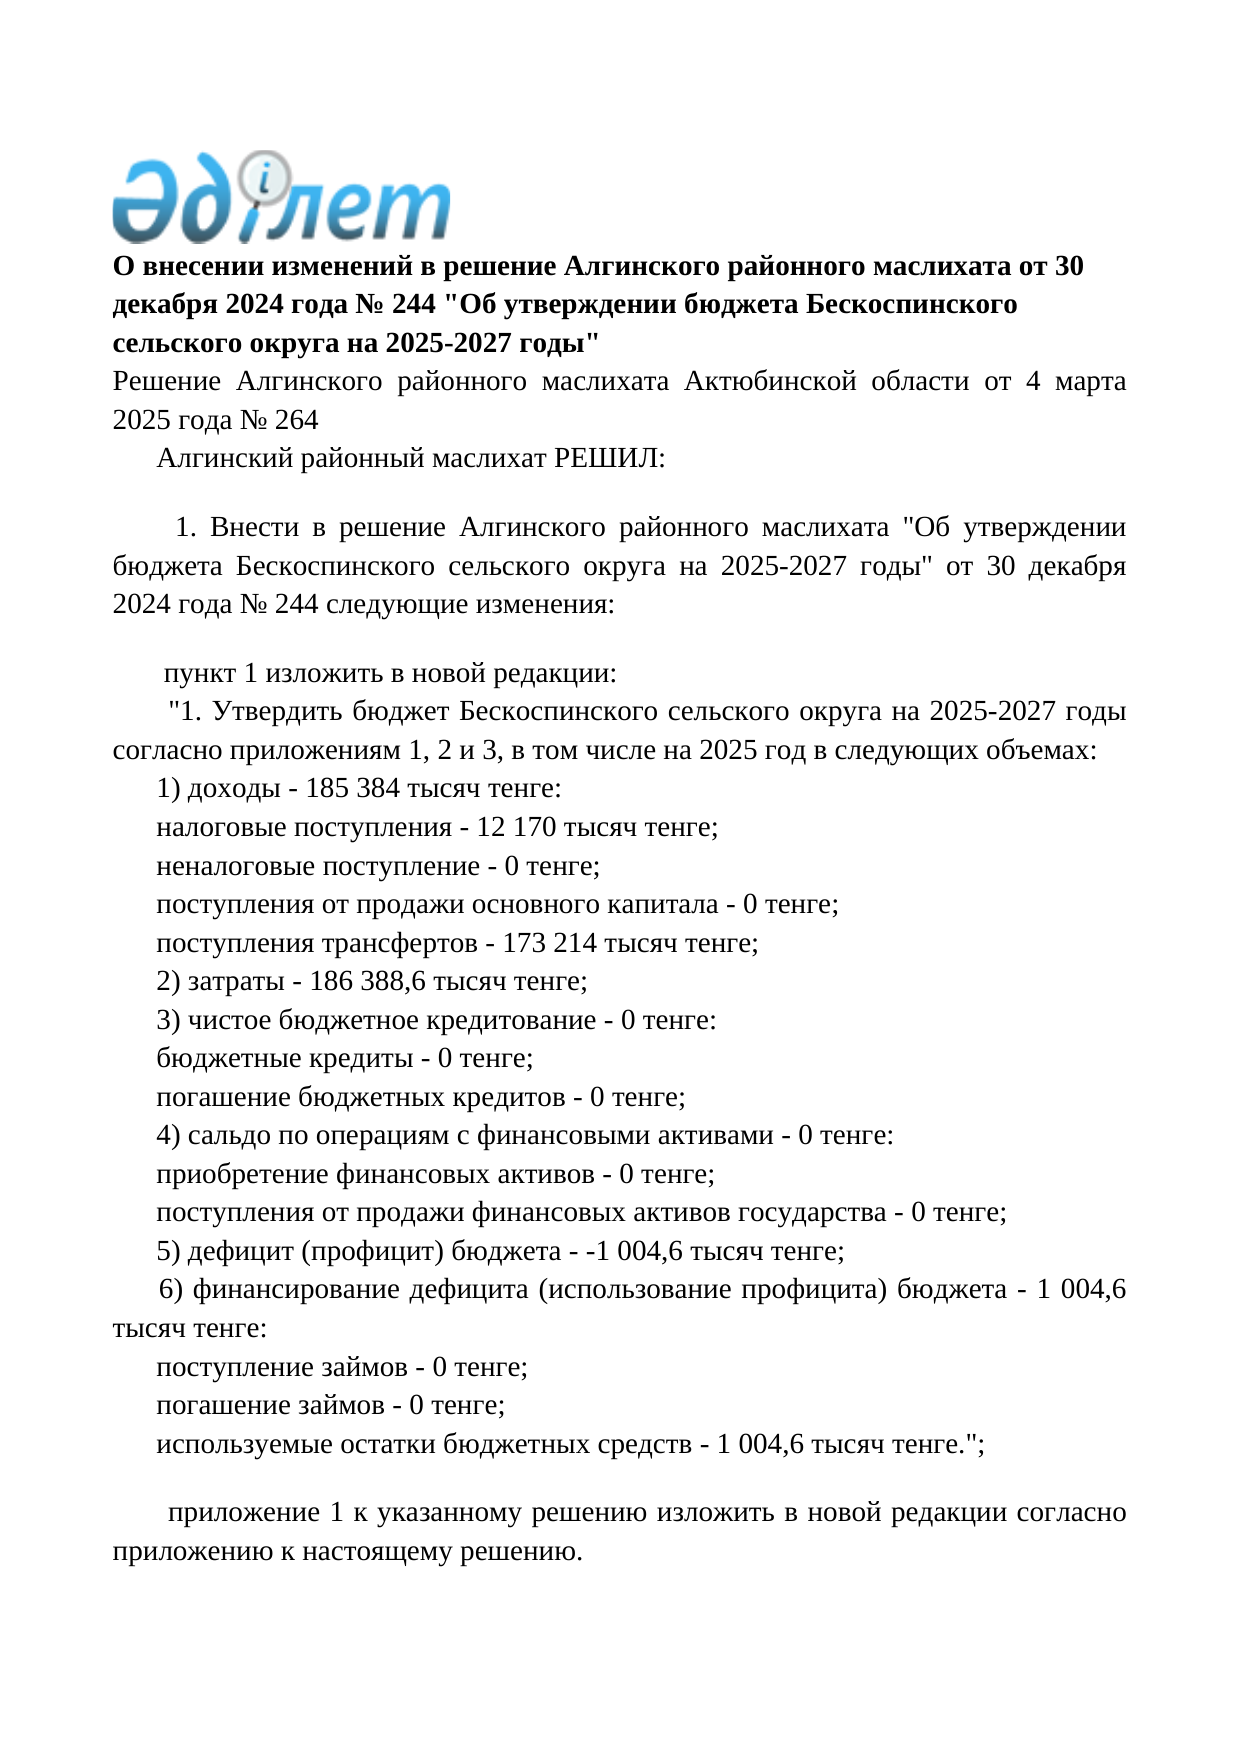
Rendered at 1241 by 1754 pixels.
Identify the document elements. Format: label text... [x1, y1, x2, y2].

text поступления от продажи финансовых активов государства - 0 тенге; [112, 1194, 1128, 1228]
text "1. Утвердить бюджет Бескоспинского сельского округа на 2025-2027 годы согласно приложениям 1, 2 и 3, в том числе на 2025 год в следующих объемах: [112, 693, 1128, 766]
text поступление займов - 0 тенге; [112, 1349, 1128, 1382]
text Алгинский районный маслихат РЕШИЛ: [112, 440, 1128, 474]
text поступления трансфертов - 173 214 тысяч тенге; [112, 925, 1128, 958]
text приложение 1 к указанному решению изложить в новой редакции согласно приложению к настоящему решению. [112, 1494, 1128, 1567]
text погашение бюджетных кредитов - 0 тенге; [112, 1079, 1128, 1112]
text поступления от продажи основного капитала - 0 тенге; [112, 886, 1128, 920]
text используемые остатки бюджетных средств - 1 004,6 тысяч тенге."; [112, 1426, 1128, 1459]
text О внесении изменений в решение Алгинского районного маслихата от 30 декабря 2024 года № 244 "Об утверждении бюджета Бескоспинского сельского округа на 2025-2027 годы" [112, 248, 1128, 358]
text пункт 1 изложить в новой редакции: [112, 655, 1128, 688]
text 6) финансирование дефицита (использование профицита) бюджета - 1 004,6 тысяч тенге: [112, 1272, 1128, 1344]
text неналоговые поступление - 0 тенге; [112, 848, 1128, 881]
picture [112, 150, 451, 244]
text погашение займов - 0 тенге; [112, 1387, 1128, 1421]
text 2) затраты - 186 388,6 тысяч тенге; [112, 963, 1128, 997]
text 4) сальдо по операциям с финансовыми активами - 0 тенге: [112, 1117, 1128, 1151]
text 1. Внести в решение Алгинского районного маслихата "Об утверждении бюджета Бескоспинского сельского округа на 2025-2027 годы" от 30 декабря 2024 года № 244 следующие изменения: [112, 509, 1128, 620]
text налоговые поступления - 12 170 тысяч тенге; [112, 809, 1128, 843]
text 5) дефицит (профицит) бюджета - -1 004,6 тысяч тенге; [112, 1233, 1128, 1267]
text приобретение финансовых активов - 0 тенге; [112, 1156, 1128, 1189]
text Решение Алгинского районного маслихата Актюбинской области от 4 марта 2025 года № 264 [112, 363, 1128, 435]
text 3) чистое бюджетное кредитование - 0 тенге: [112, 1002, 1128, 1035]
text бюджетные кредиты - 0 тенге; [112, 1040, 1128, 1074]
text 1) доходы - 185 384 тысяч тенге: [112, 771, 1128, 804]
